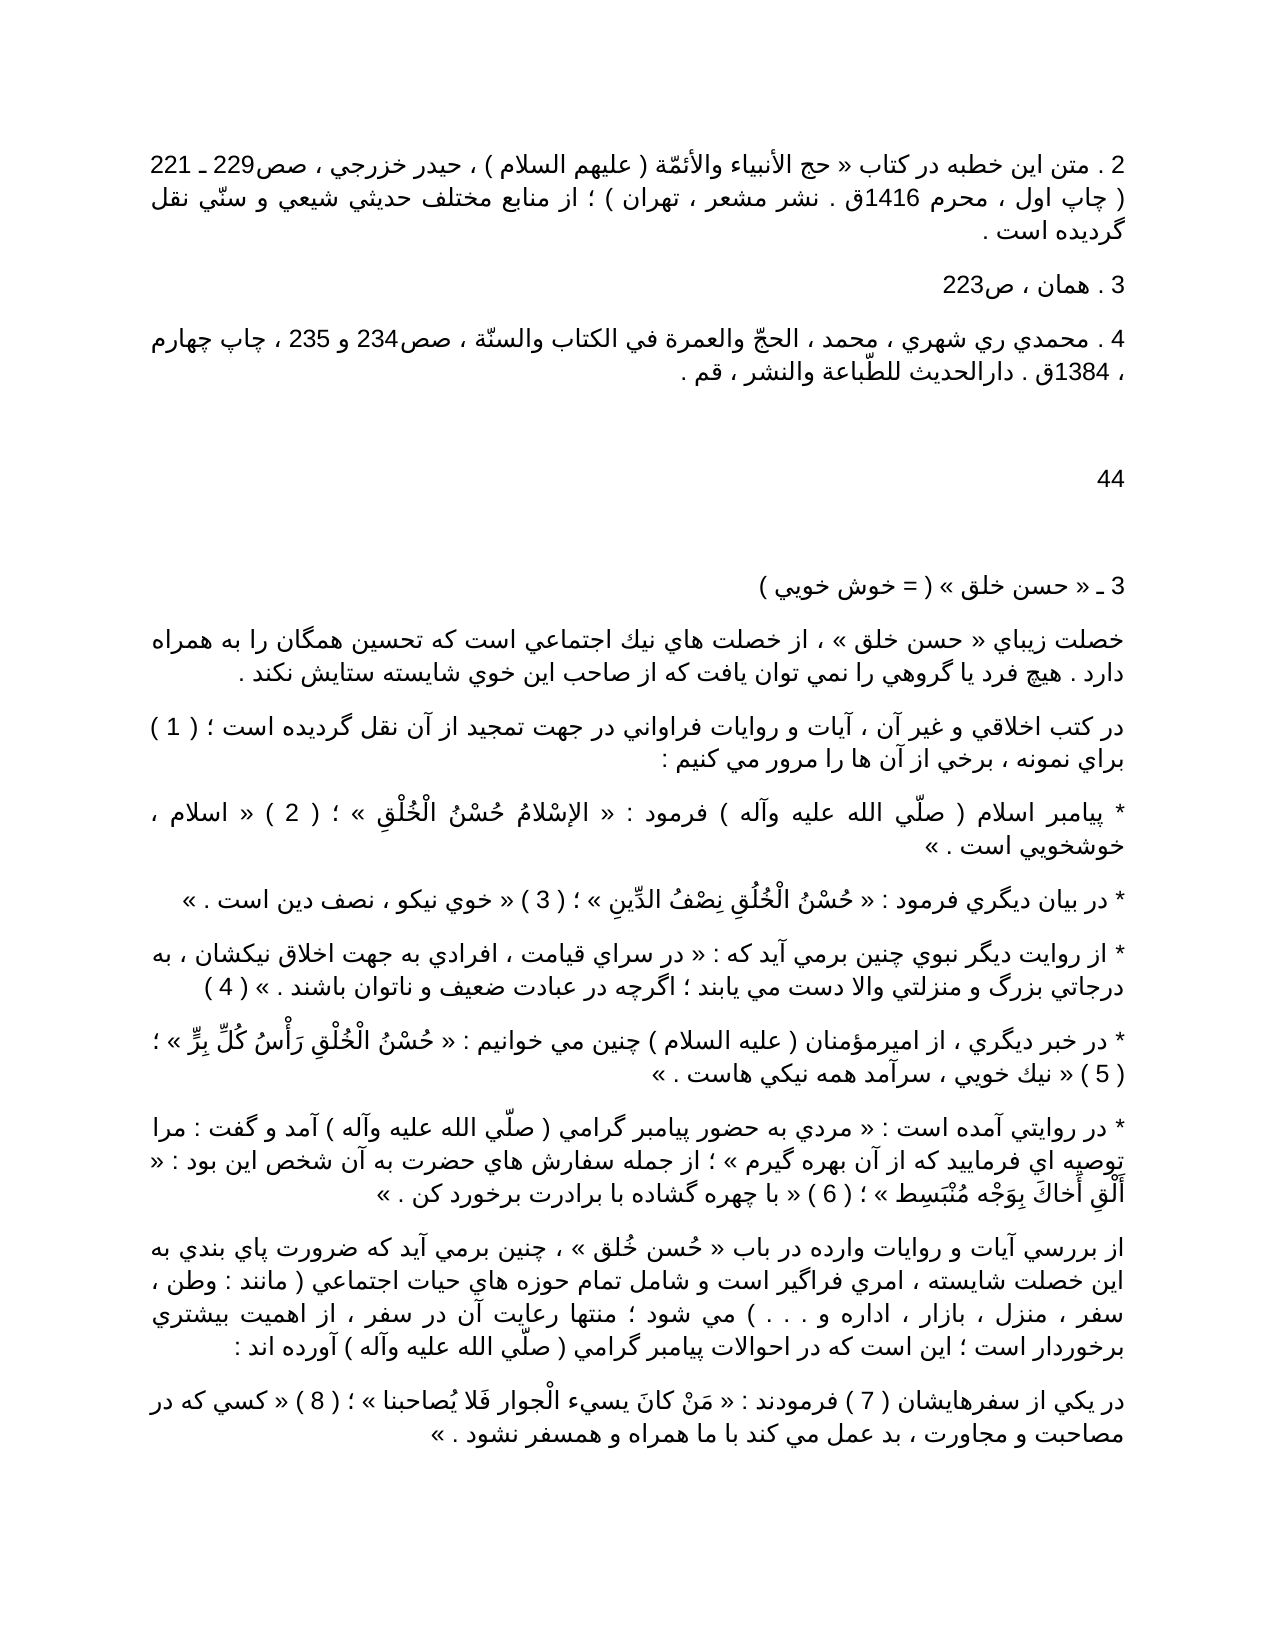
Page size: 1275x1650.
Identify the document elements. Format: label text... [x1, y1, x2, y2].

text 4 . محمدي ري شهري ، محمد ، الحجّ والعمرة في الكتاب والسنّة ، صص234 و 235 ، چاپ چهارم ، 1384ق . دارالحديث للطّباعة والنشر ، قم . [150, 324, 1125, 386]
text از بررسي آيات و روايات وارده در باب « حُسن خُلق » ، چنين برمي آيد كه ضرورت پاي بندي به اين خصلت شايسته ، امري فراگير است و شامل تمام حوزه هاي حيات اجتماعي ( مانند : وطن ، سفر ، منزل ، بازار ، اداره و . . . ) مي شود ؛ منتها رعايت آن در سفر ، از اهميت بيشتري برخوردار است ؛ اين است كه در احوالات پيامبر گرامي ( صلّي الله عليه وآله ) آورده اند : [150, 1233, 1125, 1361]
text در كتب اخلاقي و غير آن ، آيات و روايات فراواني در جهت تمجيد از آن نقل گرديده است ؛ ( 1 ) براي نمونه ، برخي از آن ها را مرور مي كنيم : [150, 711, 1125, 773]
text خصلت زيباي « حسن خلق » ، از خصلت هاي نيك اجتماعي است كه تحسين همگان را به همراه دارد . هيچ فرد يا گروهي را نمي توان يافت كه از صاحب اين خوي شايسته ستايش نكند . [150, 624, 1125, 686]
text در يكي از سفرهايشان ( 7 ) فرمودند : « مَنْ كانَ يسيء الْجوار فَلا يُصاحبنا » ؛ ( 8 ) « كسي كه در مصاحبت و مجاورت ، بد عمل مي كند با ما همراه و همسفر نشود . » [150, 1386, 1125, 1447]
text 2 . متن اين خطبه در كتاب « حج الأنبياء والأئمّة ( عليهم السلام ) ، حيدر خزرجي ، صص229 ـ 221 ( چاپ اول ، محرم 1416ق . نشر مشعر ، تهران ) ؛ از منابع مختلف حديثي شيعي و سنّي نقل گرديده است . [150, 150, 1125, 245]
text * در خبر ديگري ، از اميرمؤمنان ( عليه السلام ) چنين مي خوانيم : « حُسْنُ الْخُلْقِ رَأْسُ كُلِّ بِرٍّ » ؛ ( 5 ) « نيك خويي ، سرآمد همه نيكي هاست . » [150, 1026, 1125, 1088]
text 3 ـ « حسن خلق » ( = خوش خويي ) [150, 571, 1125, 599]
text * پيامبر اسلام ( صلّي الله عليه وآله ) فرمود : « الإسْلامُ حُسْنُ الْخُلْقِ » ؛ ( 2 ) « اسلام ، خوشخويي است . » [150, 798, 1125, 860]
text * از روايت ديگر نبوي چنين برمي آيد كه : « در سراي قيامت ، افرادي به جهت اخلاق نيكشان ، به درجاتي بزرگ و منزلتي والا دست مي يابند ؛ اگرچه در عبادت ضعيف و ناتوان باشند . » ( 4 ) [150, 939, 1125, 1001]
text * در بيان ديگري فرمود : « حُسْنُ الْخُلُقِ نِصْفُ الدِّينِ » ؛ ( 3 ) « خوي نيكو ، نصف دين است . » [150, 885, 1125, 914]
text 44 [150, 464, 1125, 492]
text 3 . همان ، ص223 [150, 270, 1125, 299]
text * در روايتي آمده است : « مردي به حضور پيامبر گرامي ( صلّي الله عليه وآله ) آمد و گفت : مرا توصيه اي فرماييد كه از آن بهره گيرم » ؛ از جمله سفارش هاي حضرت به آن شخص اين بود : « أَلْقِ أَخاكَ بِوَجْه مُنْبَسِط » ؛ ( 6 ) « با چهره گشاده با برادرت برخورد كن . » [150, 1113, 1125, 1208]
